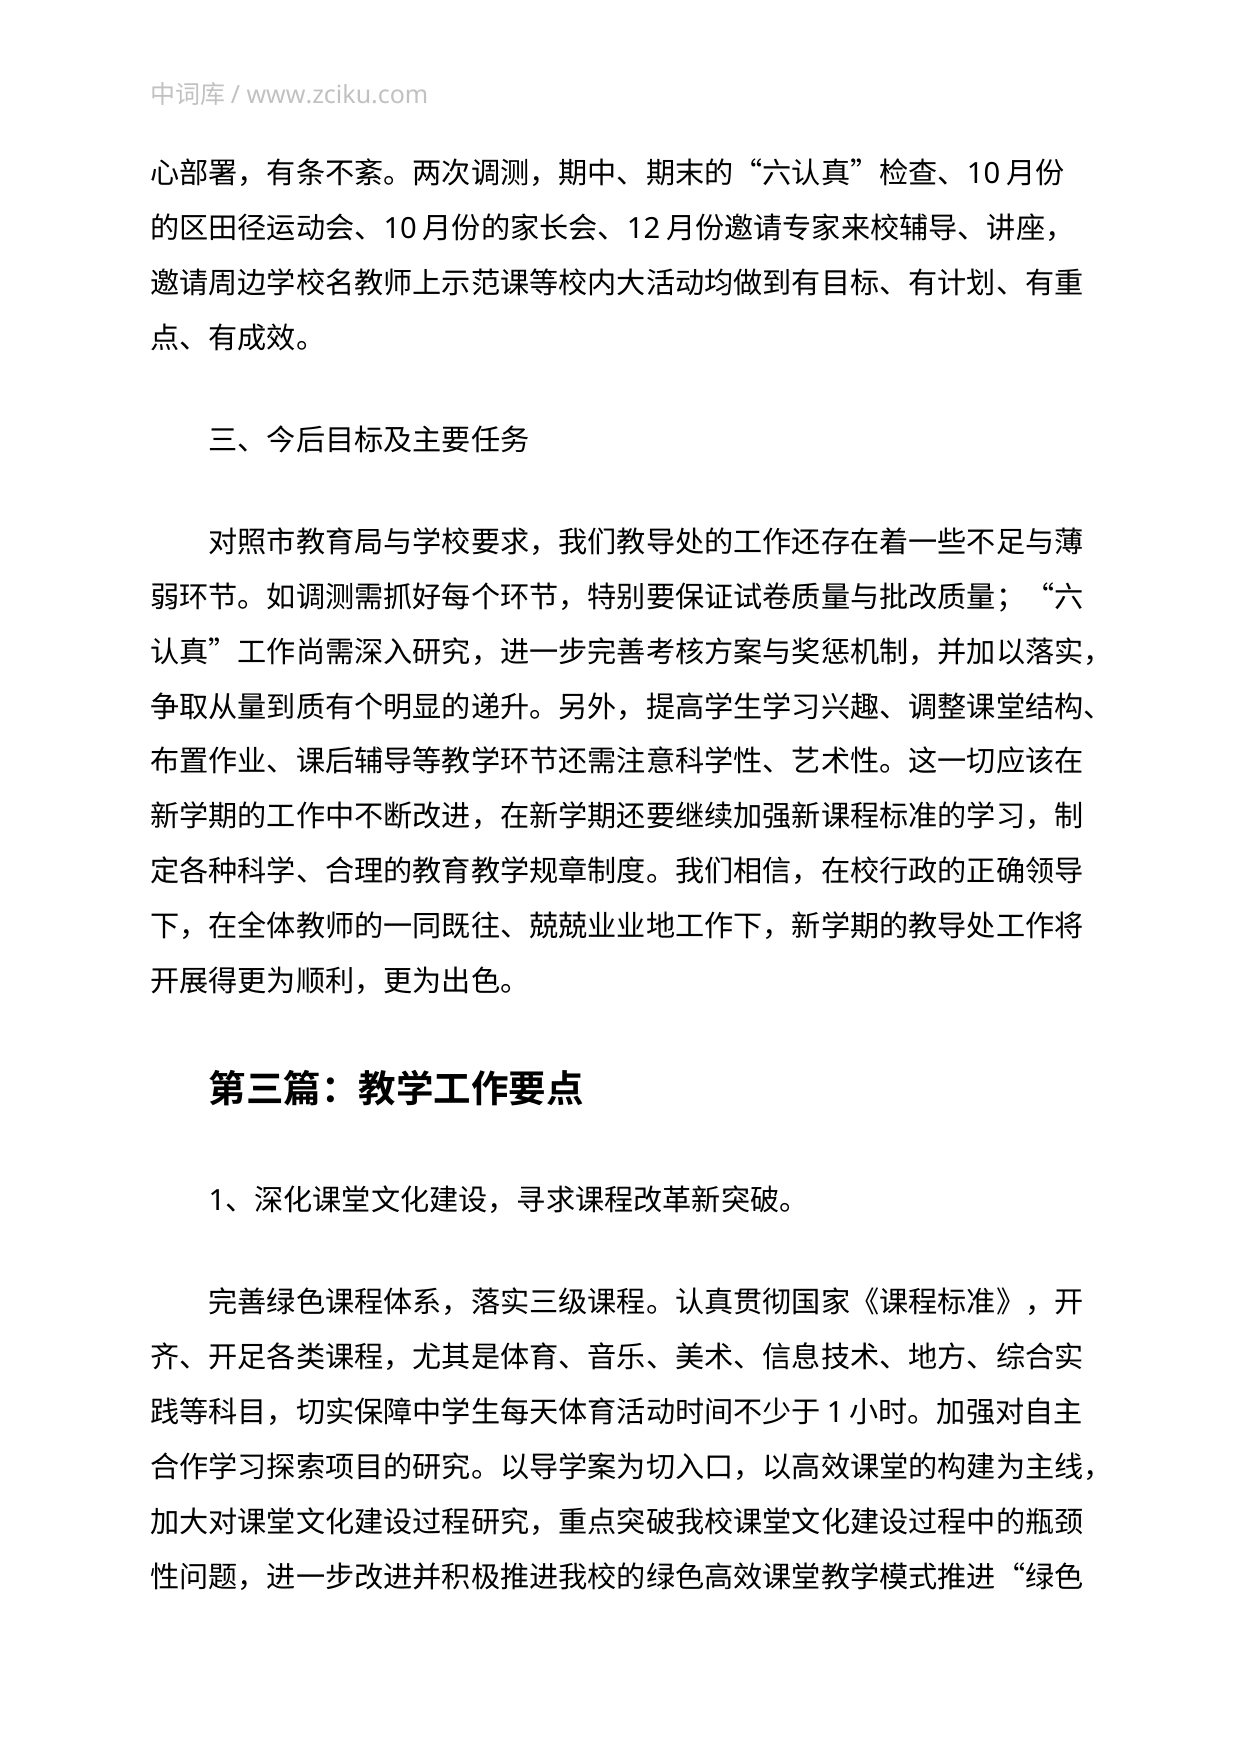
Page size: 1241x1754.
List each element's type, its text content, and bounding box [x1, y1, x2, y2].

text 对照市教育局与学校要求，我们教导处的工作还存在着一些不足与薄弱环节。如调测需抓好每个环节，特别要保证试卷质量与批改质量；“六认真”工作尚需深入研究，进一步完善考核方案与奖惩机制，并加以落实，争取从量到质有个明显的递升。另外，提高学生学习兴趣、调整课堂结构、布置作业、课后辅导等教学环节还需注意科学性、艺术性。这一切应该在新学期的工作中不断改进，在新学期还要继续加强新课程标准的学习，制定各种科学、合理的教育教学规章制度。我们相信，在校行政的正确领导下，在全体教师的一同既往、兢兢业业地工作下，新学期的教导处工作将开展得更为顺利，更为出色。 [150, 518, 1090, 1000]
text 1、深化课堂文化建设，寻求课程改革新突破。 [150, 1177, 1090, 1219]
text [150, 1279, 1090, 1596]
text 第三篇：教学工作要点 [150, 1059, 1090, 1114]
text 三、今后目标及主要任务 [150, 417, 1090, 459]
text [150, 150, 1090, 357]
